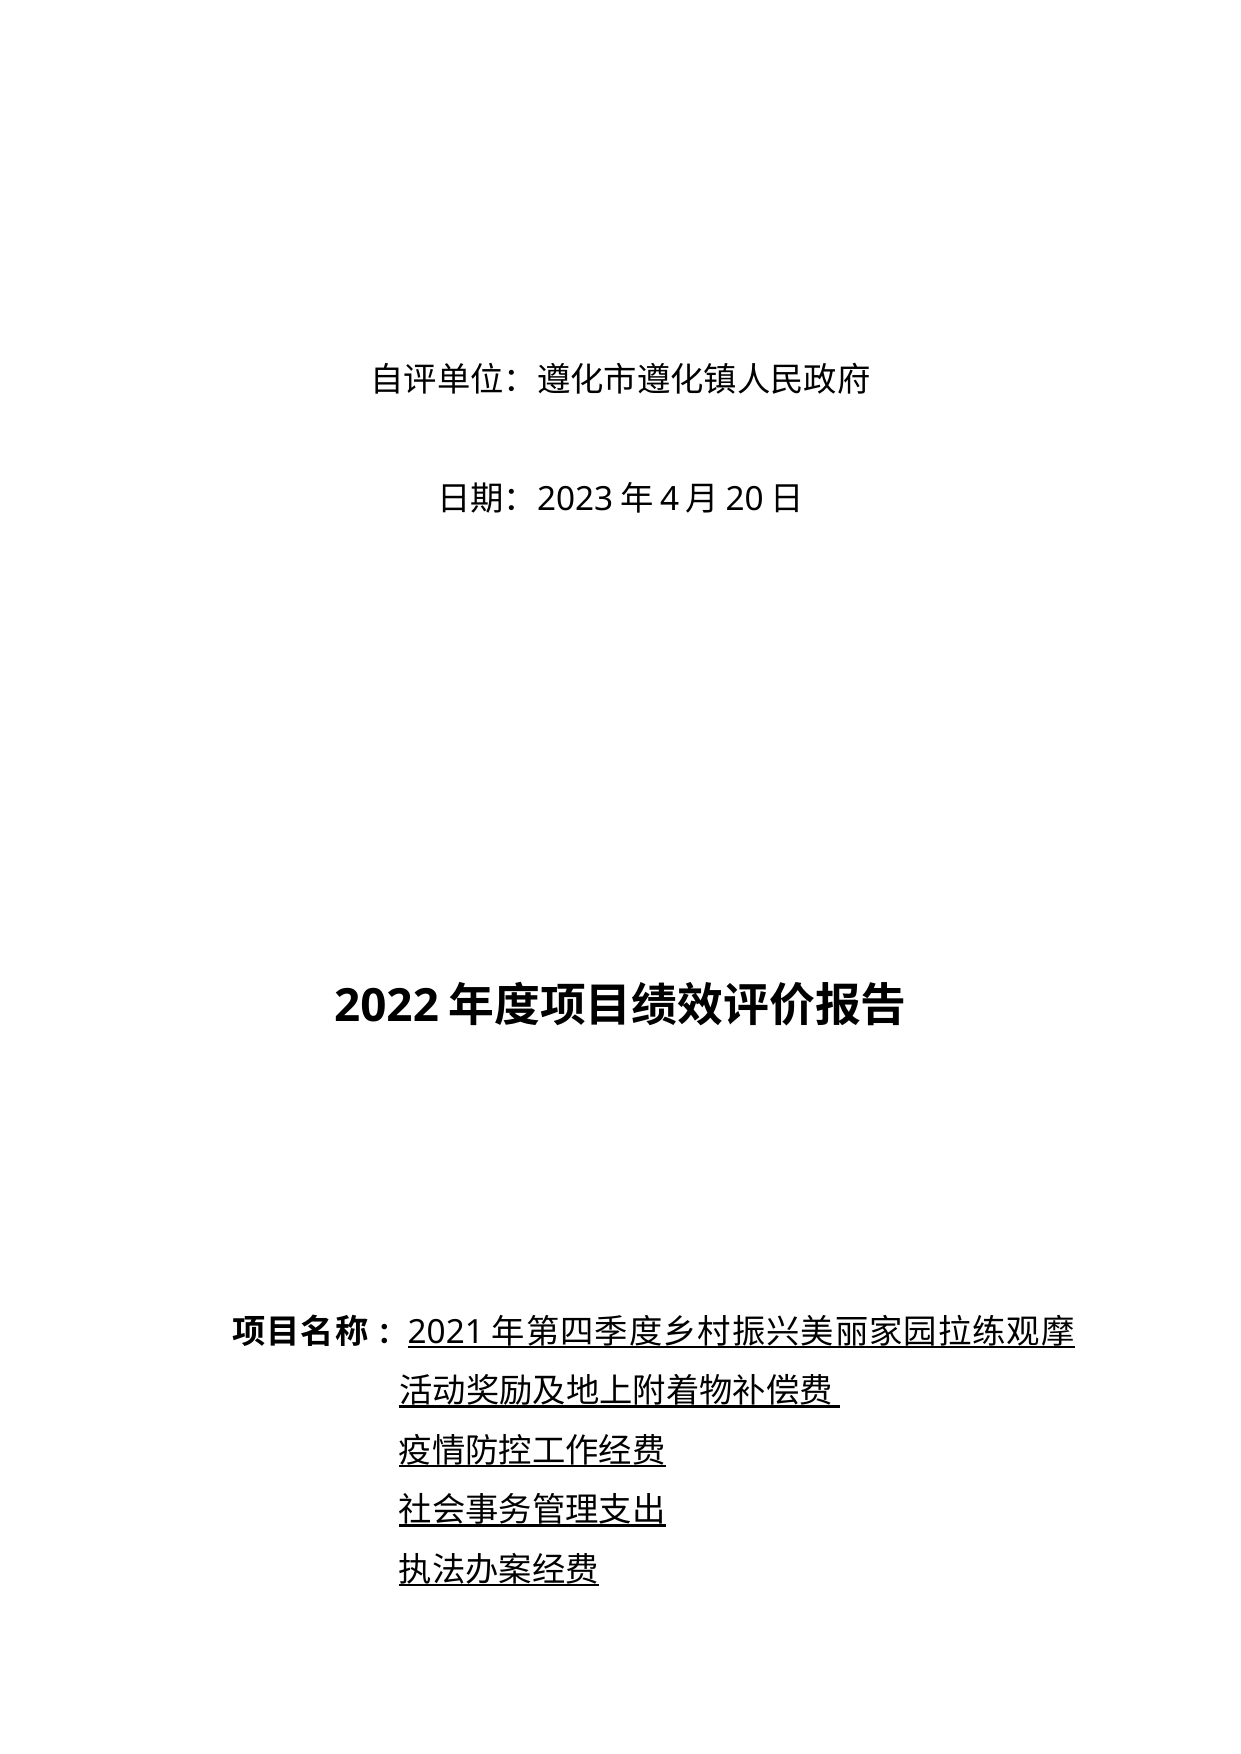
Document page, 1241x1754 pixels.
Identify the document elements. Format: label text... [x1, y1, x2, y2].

text 疫情防控工作经费 [165, 1418, 1075, 1477]
text 日期：2023年4月20日 [165, 466, 1075, 526]
text 执法办案经费 [165, 1537, 1075, 1596]
text 项目名称 ：2021年第四季度乡村振兴美丽家园拉练观摩活动奖励及地上附着物补偿费 [232, 1299, 1075, 1418]
text 自评单位：遵化市遵化镇人民政府 [165, 347, 1075, 407]
text 社会事务管理支出 [165, 1477, 1075, 1537]
text 2022年度项目绩效评价报告 [165, 942, 1075, 1061]
